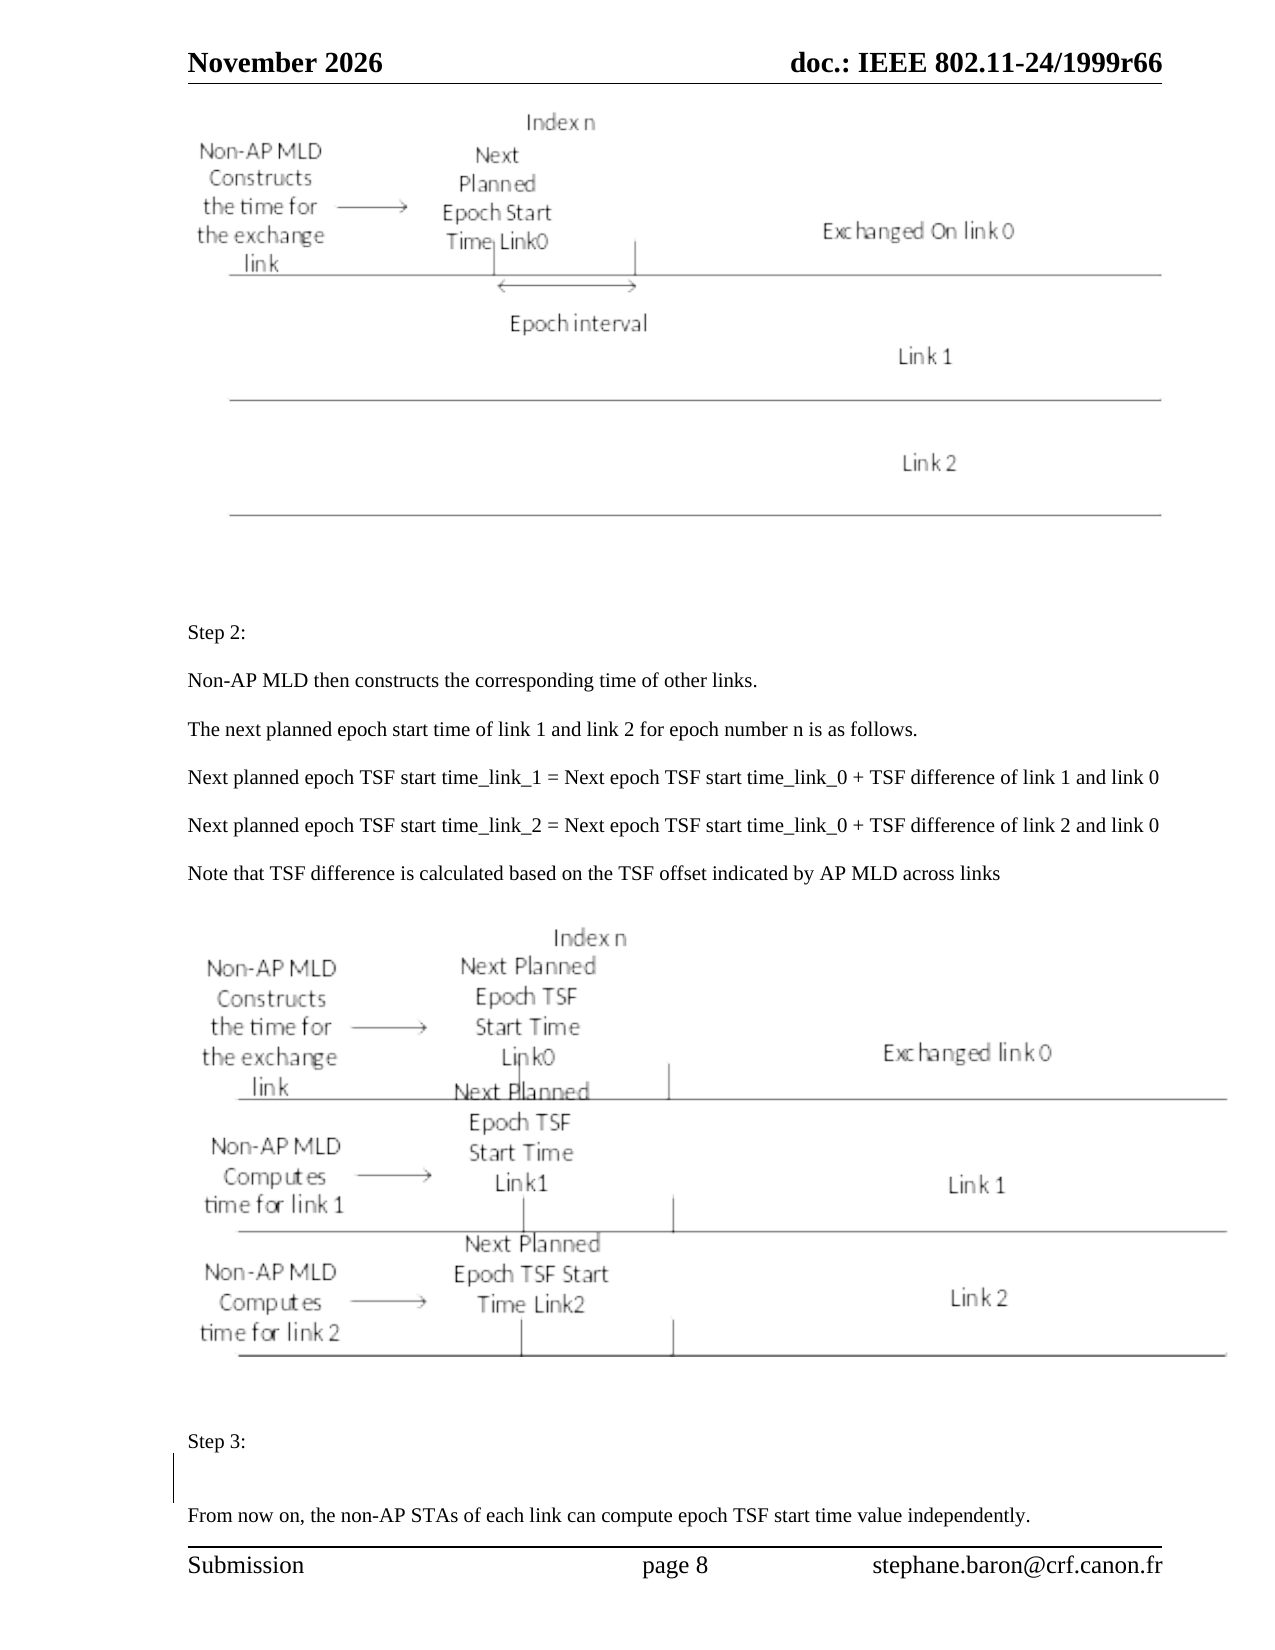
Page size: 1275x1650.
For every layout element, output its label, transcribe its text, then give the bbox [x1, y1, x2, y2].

text Non-AP MLD then constructs the corresponding time of other links. [187, 668, 1162, 692]
text Step 3: [187, 1429, 1162, 1453]
text Next planned epoch TSF start time_link_1 = Next epoch TSF start time_link_0 + TSF difference of link 1 and link 0 [187, 764, 1162, 789]
text Next planned epoch TSF start time_link_2 = Next epoch TSF start time_link_0 + TSF difference of link 2 and link 0 [187, 813, 1162, 837]
text From now on, the non-AP STAs of each link can compute epoch TSF start time value independently. [187, 1503, 1162, 1527]
text Step 2: [187, 620, 1162, 644]
text The next planned epoch start time of link 1 and link 2 for epoch number n is as follows. [187, 716, 1162, 741]
text Note that TSF difference is calculated based on the TSF offset indicated by AP MLD across links [187, 861, 1162, 885]
